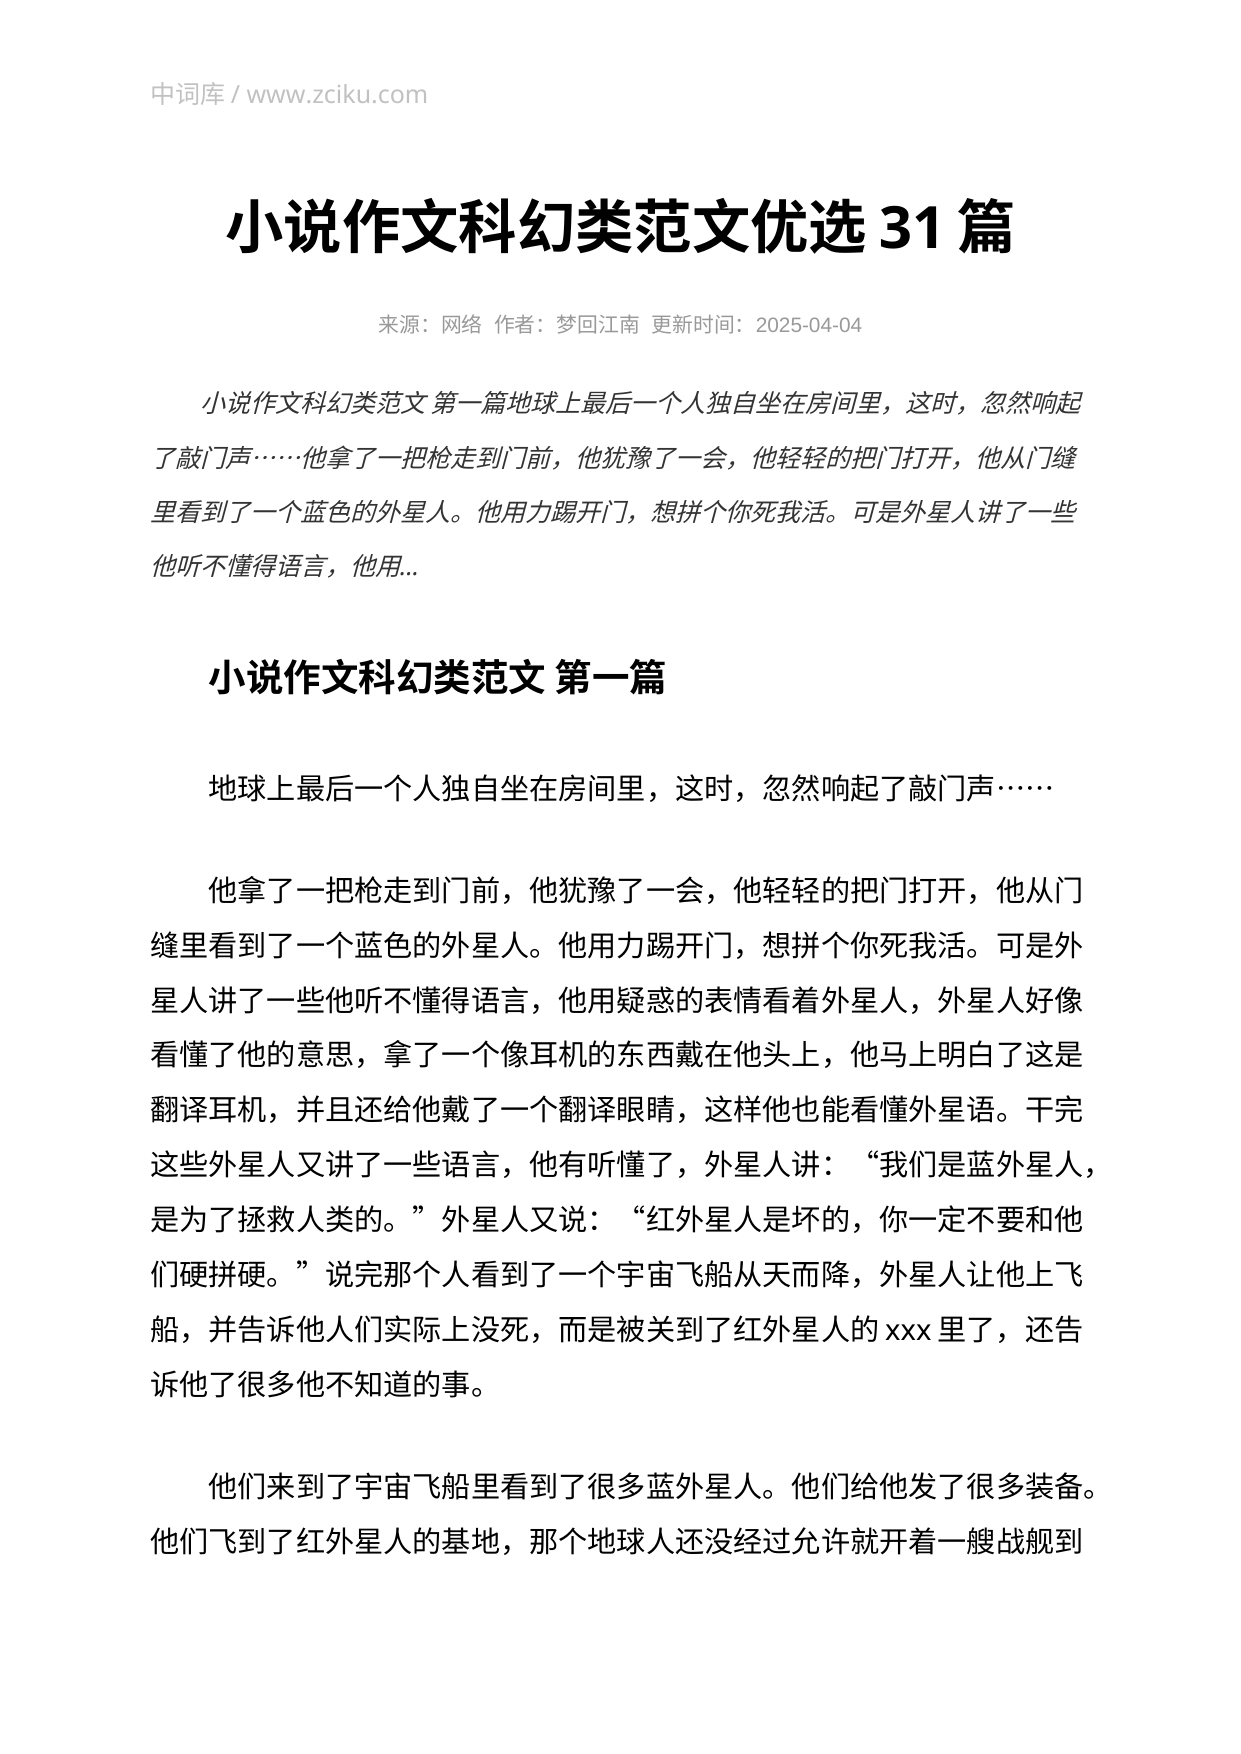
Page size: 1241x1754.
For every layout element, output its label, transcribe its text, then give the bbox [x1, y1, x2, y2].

text 小说作文科幻类范文 第一篇地球上最后一个人独自坐在房间里，这时，忽然响起了敲门声……他拿了一把枪走到门前，他犹豫了一会，他轻轻的把门打开，他从门缝里看到了一个蓝色的外星人。他用力踢开门，想拼个你死我活。可是外星人讲了一些他听不懂得语言，他用... [150, 384, 1090, 583]
text 地球上最后一个人独自坐在房间里，这时，忽然响起了敲门声…… [150, 766, 1090, 808]
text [150, 1463, 1090, 1560]
text 小说作文科幻类范文 第一篇 [150, 648, 1090, 702]
text 他拿了一把枪走到门前，他犹豫了一会，他轻轻的把门打开，他从门缝里看到了一个蓝色的外星人。他用力踢开门，想拼个你死我活。可是外星人讲了一些他听不懂得语言，他用疑惑的表情看着外星人，外星人好像看懂了他的意思，拿了一个像耳机的东西戴在他头上，他马上明白了这是翻译耳机，并且还给他戴了一个翻译眼睛，这样他也能看懂外星语。干完这些外星人又讲了一些语言，他有听懂了，外星人讲：“我们是蓝外星人，是为了拯救人类的。”外星人又说：“红外星人是坏的，你一定不要和他们硬拼硬。”说完那个人看到了一个宇宙飞船从天而降，外星人让他上飞船，并告诉他人们实际上没死，而是被关到了红外星人的xxx里了，还告诉他了很多他不知道的事。 [150, 867, 1090, 1404]
text 来源：网络 作者：梦回江南 更新时间：2025-04-04 [150, 313, 1090, 337]
subtitle 小说作文科幻类范文优选31篇 [150, 181, 1090, 266]
